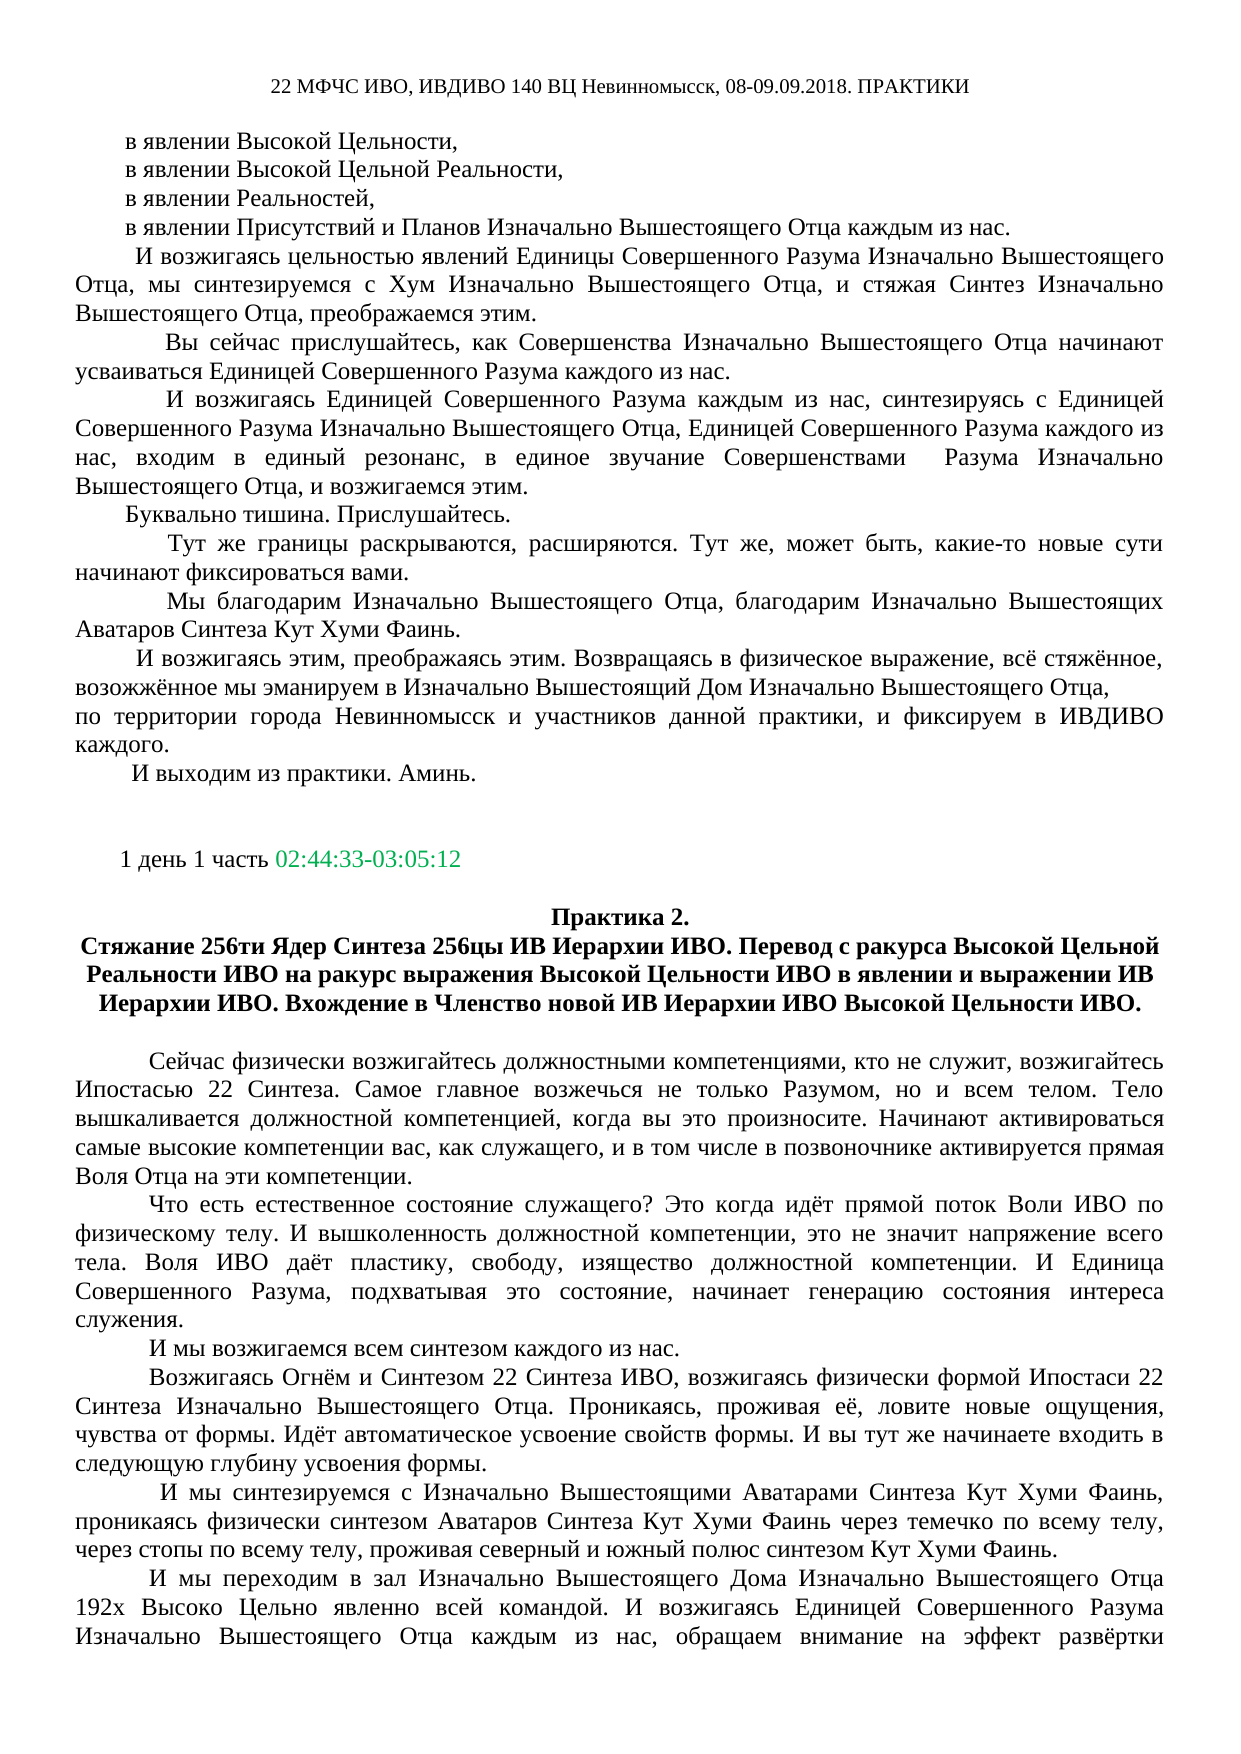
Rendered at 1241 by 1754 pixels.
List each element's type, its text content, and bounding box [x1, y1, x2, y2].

text Что есть естественное состояние служащего? Это когда идёт прямой поток Воли ИВО по физическому телу. И вышколенность должностной компетенции, это не значит напряжение всего тела. Воля ИВО даёт пластику, свободу, изящество должностной компетенции. И Единица Совершенного Разума, подхватывая это состояние, начинает генерацию состояния интереса служения. [75, 1189, 1165, 1333]
text по территории города Невинномысск и участников данной практики, и фиксируем в ИВДИВО каждого. [75, 701, 1165, 758]
text И возжигаясь цельностью явлений Единицы Совершенного Разума Изначально Вышестоящего Отца, мы синтезируемся с Хум Изначально Вышестоящего Отца, и стяжая Синтез Изначально Вышестоящего Отца, преображаемся этим. [75, 241, 1165, 327]
text Мы благодарим Изначально Вышестоящего Отца, благодарим Изначально Вышестоящих Аватаров Синтеза Кут Хуми Фаинь. [75, 586, 1165, 643]
text в явлении Высокой Цельности, [75, 126, 1165, 154]
text Сейчас физически возжигайтесь должностными компетенциями, кто не служит, возжигайтесь Ипостасью 22 Синтеза. Самое главное возжечься не только Разумом, но и всем телом. Тело вышкаливается должностной компетенцией, когда вы это произносите. Начинают активироваться самые высокие компетенции вас, как служащего, и в том числе в позвоночнике активируется прямая Воля Отца на эти компетенции. [75, 1046, 1165, 1189]
text И выходим из практики. Аминь. [75, 758, 1165, 787]
text в явлении Реальностей, [75, 183, 1165, 212]
text 1 день 1 часть 02:44:33-03:05:12 [75, 844, 1165, 873]
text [75, 1563, 1165, 1649]
text Стяжание 256ти Ядер Синтеза 256цы ИВ Иерархии ИВО. Перевод с ракурса Высокой Цельной Реальности ИВО на ракурс выражения Высокой Цельности ИВО в явлении и выражении ИВ Иерархии ИВО. Вхождение в Членство новой ИВ Иерархии ИВО Высокой Цельности ИВО. [75, 931, 1165, 1017]
text Возжигаясь Огнём и Синтезом 22 Синтеза ИВО, возжигаясь физически формой Ипостаси 22 Синтеза Изначально Вышестоящего Отца. Проникаясь, проживая её, ловите новые ощущения, чувства от формы. Идёт автоматическое усвоение свойств формы. И вы тут же начинаете входить в следующую глубину усвоения формы. [75, 1362, 1165, 1477]
text И мы синтезируемся с Изначально Вышестоящими Аватарами Синтеза Кут Хуми Фаинь, проникаясь физически синтезом Аватаров Синтеза Кут Хуми Фаинь через темечко по всему телу, через стопы по всему телу, проживая северный и южный полюс синтезом Кут Хуми Фаинь. [75, 1477, 1165, 1563]
text в явлении Присутствий и Планов Изначально Вышестоящего Отца каждым из нас. [75, 212, 1165, 241]
text Вы сейчас прислушайтесь, как Совершенства Изначально Вышестоящего Отца начинают усваиваться Единицей Совершенного Разума каждого из нас. [75, 327, 1165, 384]
text И возжигаясь этим, преображаясь этим. Возвращаясь в физическое выражение, всё стяжённое, возожжённое мы эманируем в Изначально Вышестоящий Дом Изначально Вышестоящего Отца, [75, 643, 1165, 701]
text И возжигаясь Единицей Совершенного Разума каждым из нас, синтезируясь с Единицей Совершенного Разума Изначально Вышестоящего Отца, Единицей Совершенного Разума каждого из нас, входим в единый резонанс, в единое звучание Совершенствами Разума Изначально Вышестоящего Отца, и возжигаемся этим. [75, 384, 1165, 499]
text Практика 2. [75, 902, 1165, 931]
text Тут же границы раскрываются, расширяются. Тут же, может быть, какие-то новые сути начинают фиксироваться вами. [75, 528, 1165, 586]
text Буквально тишина. Прислушайтесь. [75, 499, 1165, 528]
text И мы возжигаемся всем синтезом каждого из нас. [75, 1333, 1165, 1362]
text в явлении Высокой Цельной Реальности, [75, 154, 1165, 183]
